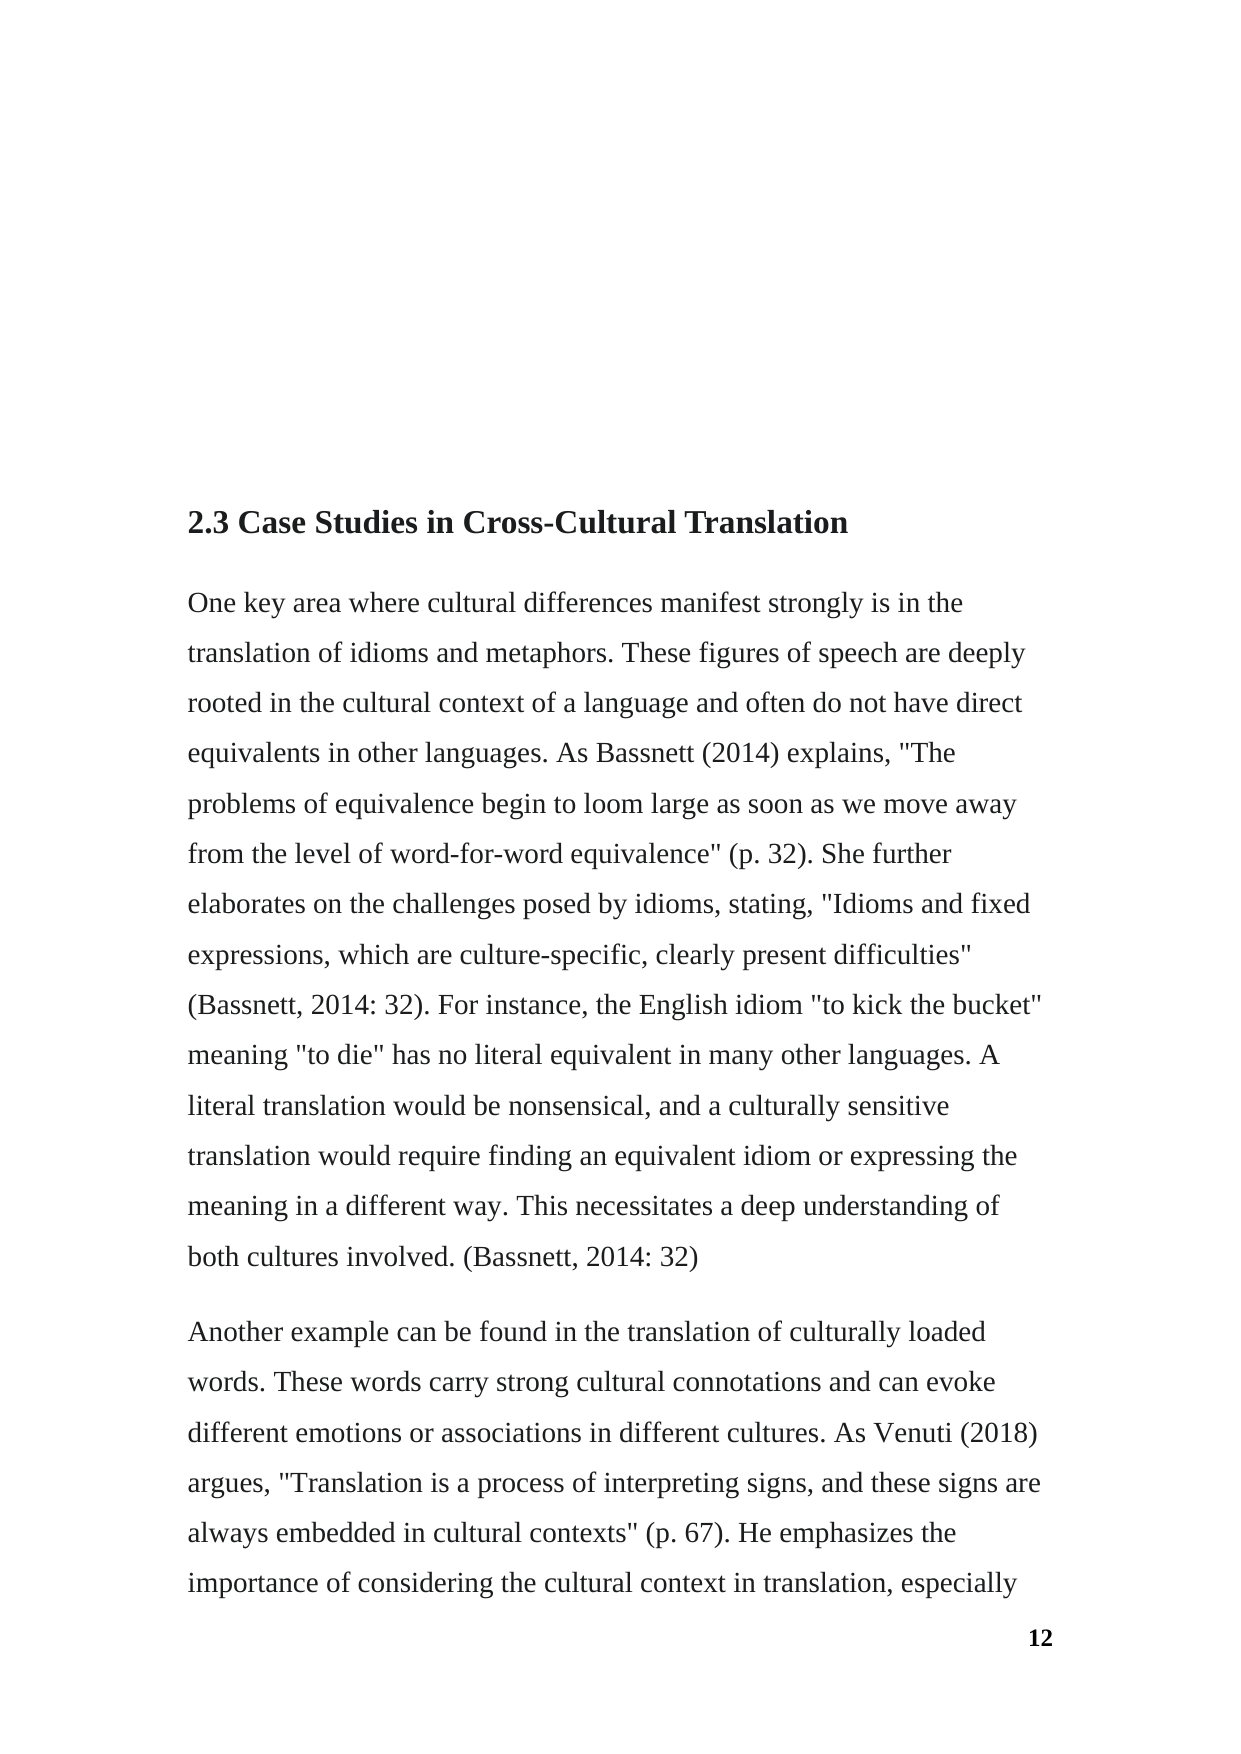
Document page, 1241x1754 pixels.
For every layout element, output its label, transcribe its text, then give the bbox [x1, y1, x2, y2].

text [187, 1314, 1053, 1599]
text One key area where cultural differences manifest strongly is in the translation of idioms and metaphors. These figures of speech are deeply rooted in the cultural context of a language and often do not have direct equivalents in other languages. As Bassnett (2014) explains, "The problems of equivalence begin to loom large as soon as we move away from the level of word-for-word equivalence" (p. 32). She further elaborates on the challenges posed by idioms, stating, "Idioms and fixed expressions, which are culture-specific, clearly present difficulties" (Bassnett, 2014: 32). For instance, the English idiom "to kick the bucket" meaning "to die" has no literal equivalent in many other languages. A literal translation would be nonsensical, and a culturally sensitive translation would require finding an equivalent idiom or expressing the meaning in a different way. This necessitates a deep understanding of both cultures involved. (Bassnett, 2014: 32) [187, 585, 1053, 1272]
text 2.3 Case Studies in Cross-Cultural Translation [187, 502, 1053, 541]
